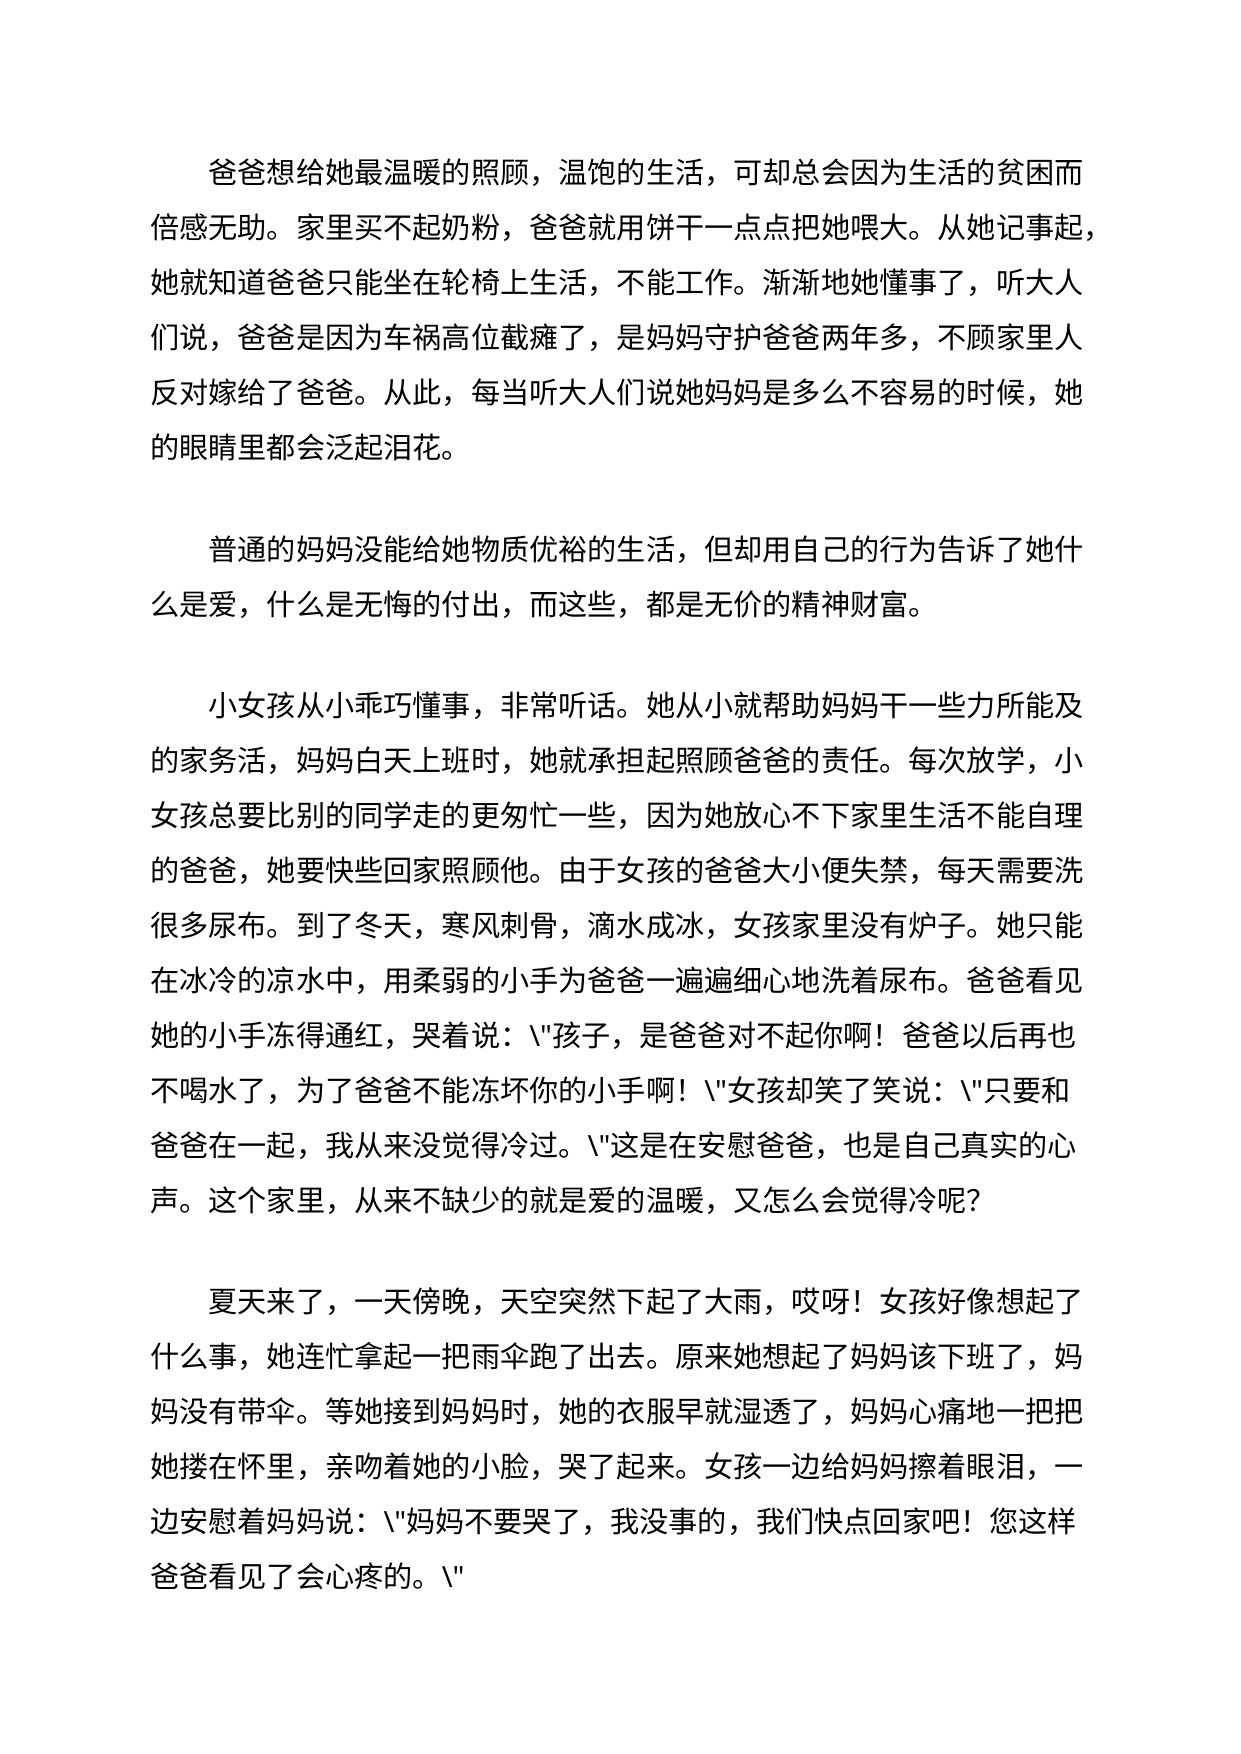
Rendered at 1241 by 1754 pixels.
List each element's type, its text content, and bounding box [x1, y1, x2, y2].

text 爸爸想给她最温暖的照顾，温饱的生活，可却总会因为生活的贫困而倍感无助。家里买不起奶粉，爸爸就用饼干一点点把她喂大。从她记事起，她就知道爸爸只能坐在轮椅上生活，不能工作。渐渐地她懂事了，听大人们说，爸爸是因为车祸高位截瘫了，是妈妈守护爸爸两年多，不顾家里人反对嫁给了爸爸。从此，每当听大人们说她妈妈是多么不容易的时候，她的眼睛里都会泛起泪花。 [150, 150, 1090, 467]
text 夏天来了，一天傍晚，天空突然下起了大雨，哎呀！女孩好像想起了什么事，她连忙拿起一把雨伞跑了出去。原来她想起了妈妈该下班了，妈妈没有带伞。等她接到妈妈时，她的衣服早就湿透了，妈妈心痛地一把把她搂在怀里，亲吻着她的小脸，哭了起来。女孩一边给妈妈擦着眼泪，一边安慰着妈妈说：\"妈妈不要哭了，我没事的，我们快点回家吧！您这样爸爸看见了会心疼的。\" [150, 1279, 1090, 1596]
text 普通的妈妈没能给她物质优裕的生活，但却用自己的行为告诉了她什么是爱，什么是无悔的付出，而这些，都是无价的精神财富。 [150, 526, 1090, 623]
text 小女孩从小乖巧懂事，非常听话。她从小就帮助妈妈干一些力所能及的家务活，妈妈白天上班时，她就承担起照顾爸爸的责任。每次放学，小女孩总要比别的同学走的更匆忙一些，因为她放心不下家里生活不能自理的爸爸，她要快些回家照顾他。由于女孩的爸爸大小便失禁，每天需要洗很多尿布。到了冬天，寒风刺骨，滴水成冰，女孩家里没有炉子。她只能在冰冷的凉水中，用柔弱的小手为爸爸一遍遍细心地洗着尿布。爸爸看见她的小手冻得通红，哭着说：\"孩子，是爸爸对不起你啊！爸爸以后再也不喝水了，为了爸爸不能冻坏你的小手啊！\"女孩却笑了笑说：\"只要和爸爸在一起，我从来没觉得冷过。\"这是在安慰爸爸，也是自己真实的心声。这个家里，从来不缺少的就是爱的温暖，又怎么会觉得冷呢？ [150, 683, 1090, 1219]
